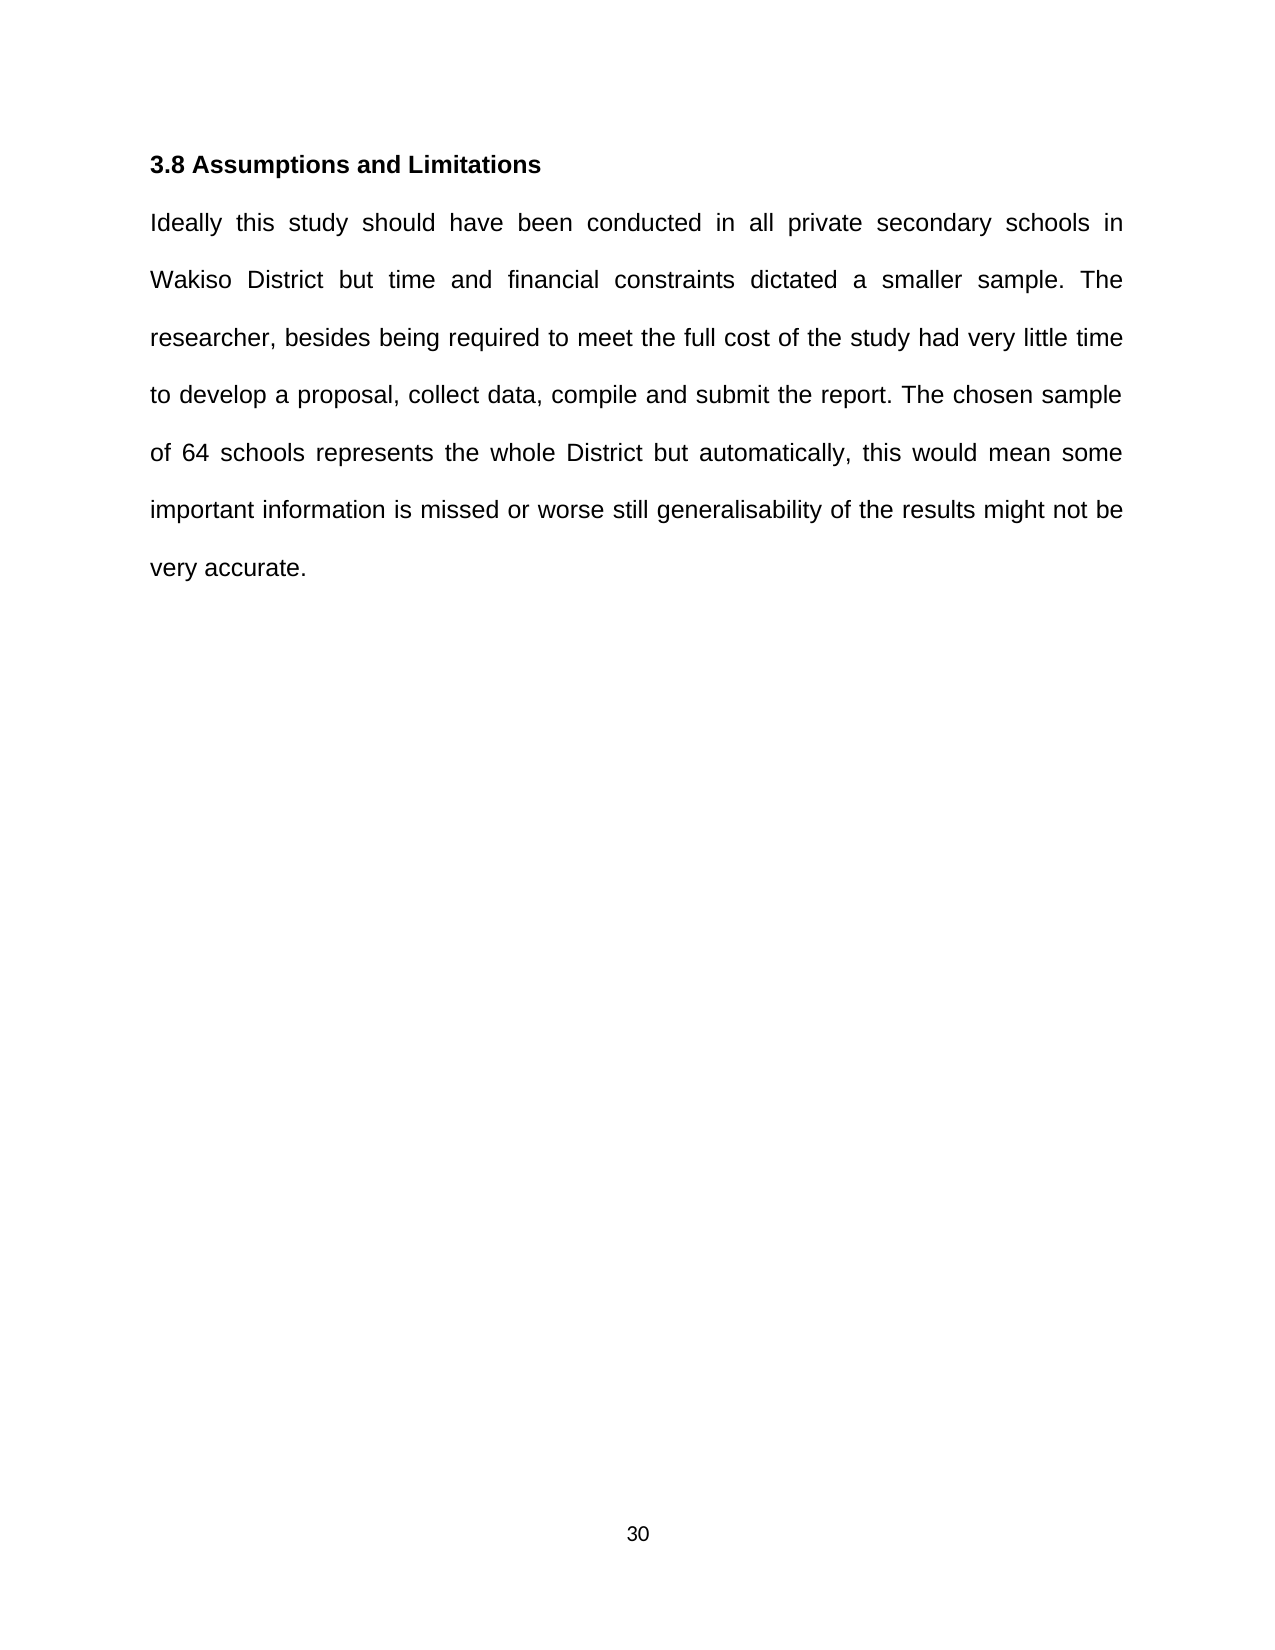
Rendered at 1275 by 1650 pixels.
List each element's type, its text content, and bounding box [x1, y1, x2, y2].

text Ideally this study should have been conducted in all private secondary schools in Wakiso District but time and financial constraints dictated a smaller sample. The researcher, besides being required to meet the full cost of the study had very little time to develop a proposal, collect data, compile and submit the report. The chosen sample of 64 schools represents the whole District but automatically, this would mean some important information is missed or worse still generalisability of the results might not be very accurate. [150, 207, 1125, 581]
text 3.8 Assumptions and Limitations [150, 150, 1125, 179]
